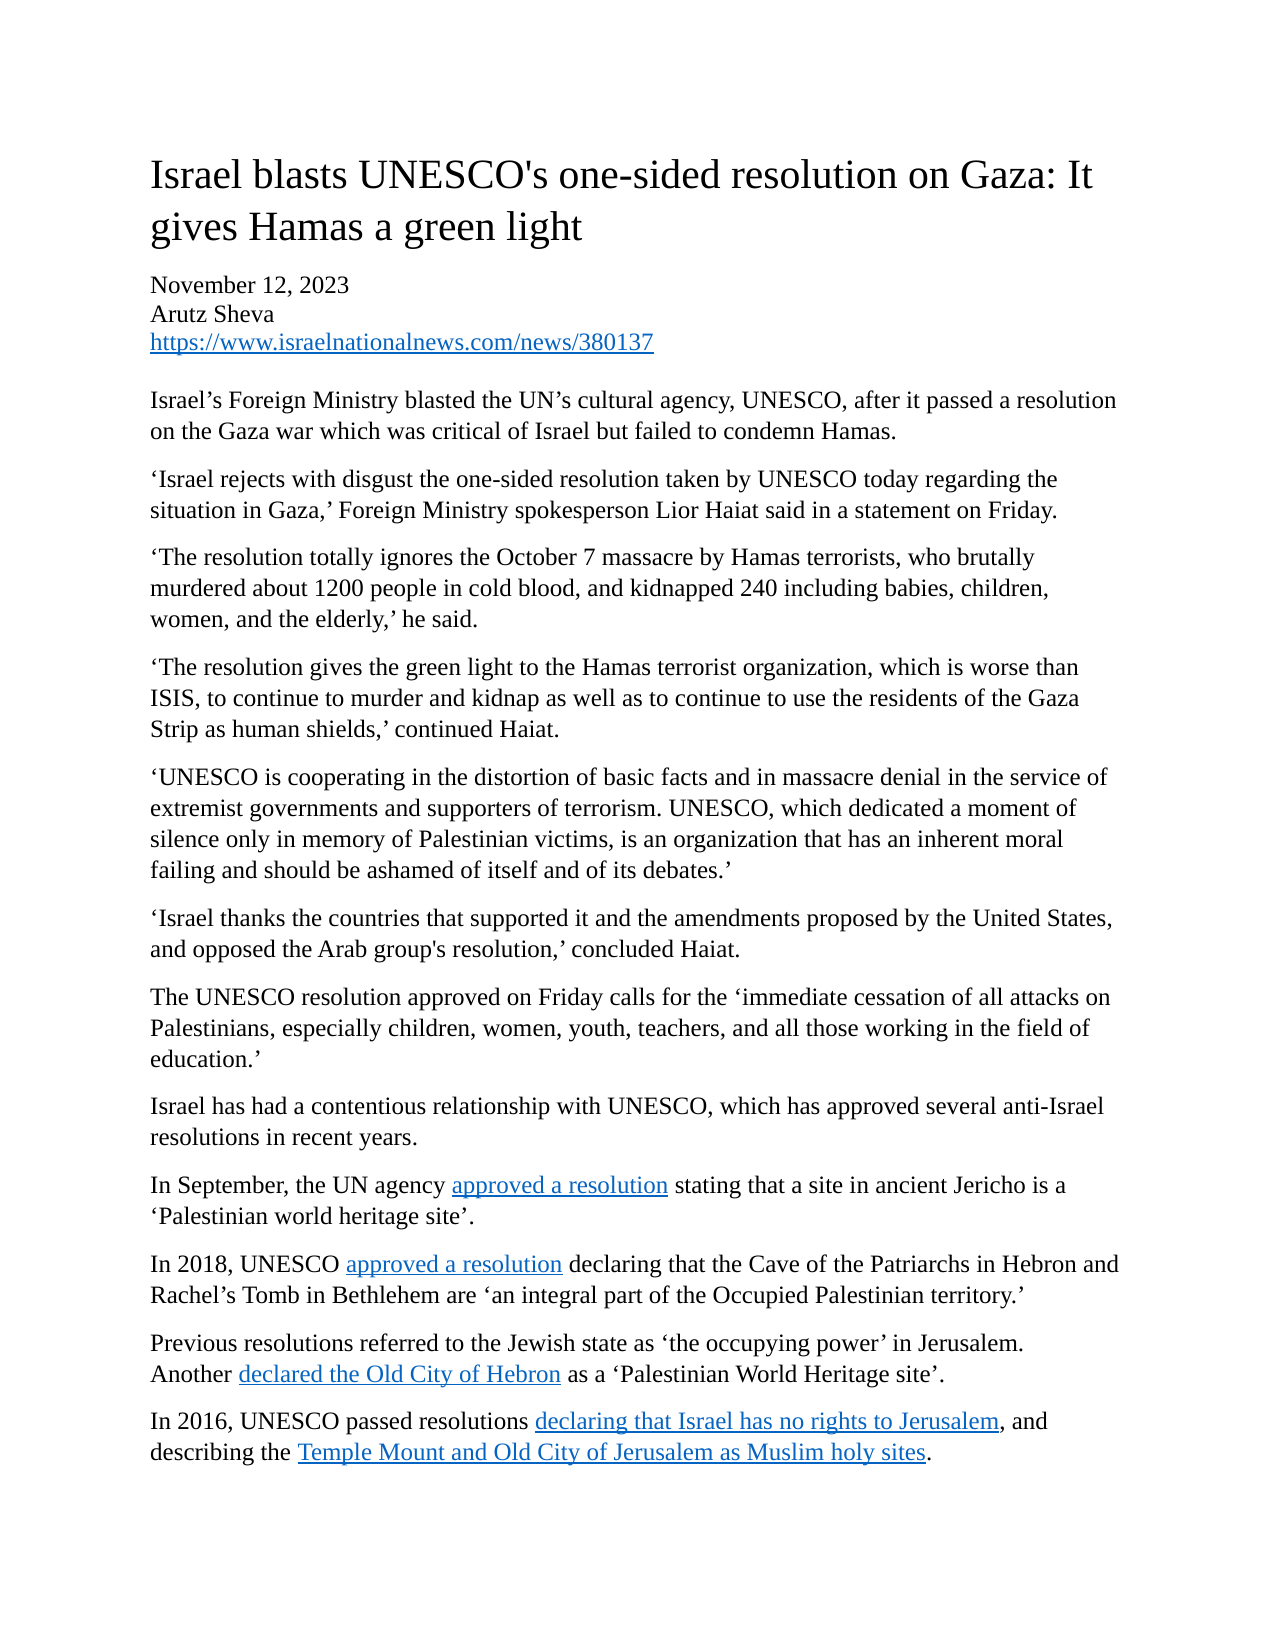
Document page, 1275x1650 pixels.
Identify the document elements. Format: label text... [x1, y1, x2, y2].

text In 2018, UNESCO approved a resolution declaring that the Cave of the Patriarchs in Hebron and Rachel’s Tomb in Bethlehem are ‘an integral part of the Occupied Palestinian territory.’ [150, 1249, 1125, 1309]
text ‘The resolution gives the green light to the Hamas terrorist organization, which is worse than ISIS, to continue to murder and kidnap as well as to continue to use the residents of the Gaza Strip as human shields,’ continued Haiat. [150, 652, 1125, 743]
text The UNESCO resolution approved on Friday calls for the ‘immediate cessation of all attacks on Palestinians, especially children, women, youth, teachers, and all those working in the field of education.’ [150, 982, 1125, 1072]
text ‘The resolution totally ignores the October 7 massacre by Hamas terrorists, who brutally murdered about 1200 people in cold blood, and kidnapped 240 including babies, children, women, and the elderly,’ he said. [150, 542, 1125, 633]
text ‘UNESCO is cooperating in the distortion of basic facts and in massacre denial in the service of extremist governments and supporters of terrorism. UNESCO, which dedicated a moment of silence only in memory of Palestinian victims, is an organization that has an inherent moral failing and should be ashamed of itself and of its debates.’ [150, 762, 1125, 884]
text Israel has had a contentious relationship with UNESCO, which has approved several anti-Israel resolutions in recent years. [150, 1091, 1125, 1151]
text Arutz Sheva [150, 299, 1125, 327]
text Israel’s Foreign Ministry blasted the UN’s cultural agency, UNESCO, after it passed a resolution on the Gaza war which was critical of Israel but failed to condemn Hamas. [150, 385, 1125, 445]
text ‘Israel rejects with disgust the one-sided resolution taken by UNESCO today regarding the situation in Gaza,’ Foreign Ministry spokesperson Lior Haiat said in a statement on Friday. [150, 464, 1125, 523]
text ‘Israel thanks the countries that supported it and the amendments proposed by the United States, and opposed the Arab group's resolution,’ concluded Haiat. [150, 903, 1125, 963]
text https://www.israelnationalnews.com/news/380137 [150, 327, 1125, 356]
text November 12, 2023 [150, 270, 1125, 299]
text In 2016, UNESCO passed resolutions declaring that Israel has no rights to Jerusalem, and describing the Temple Mount and Old City of Jerusalem as Muslim holy sites. [150, 1406, 1125, 1466]
text Previous resolutions referred to the Jewish state as ‘the occupying power’ in Jerusalem. Another declared the Old City of Hebron as a ‘Palestinian World Heritage site’. [150, 1328, 1125, 1387]
text In September, the UN agency approved a resolution stating that a site in ancient Jericho is a ‘Palestinian world heritage site’. [150, 1170, 1125, 1230]
text Israel blasts UNESCO's one-sided resolution on Gaza: It gives Hamas a green light [150, 150, 1125, 249]
